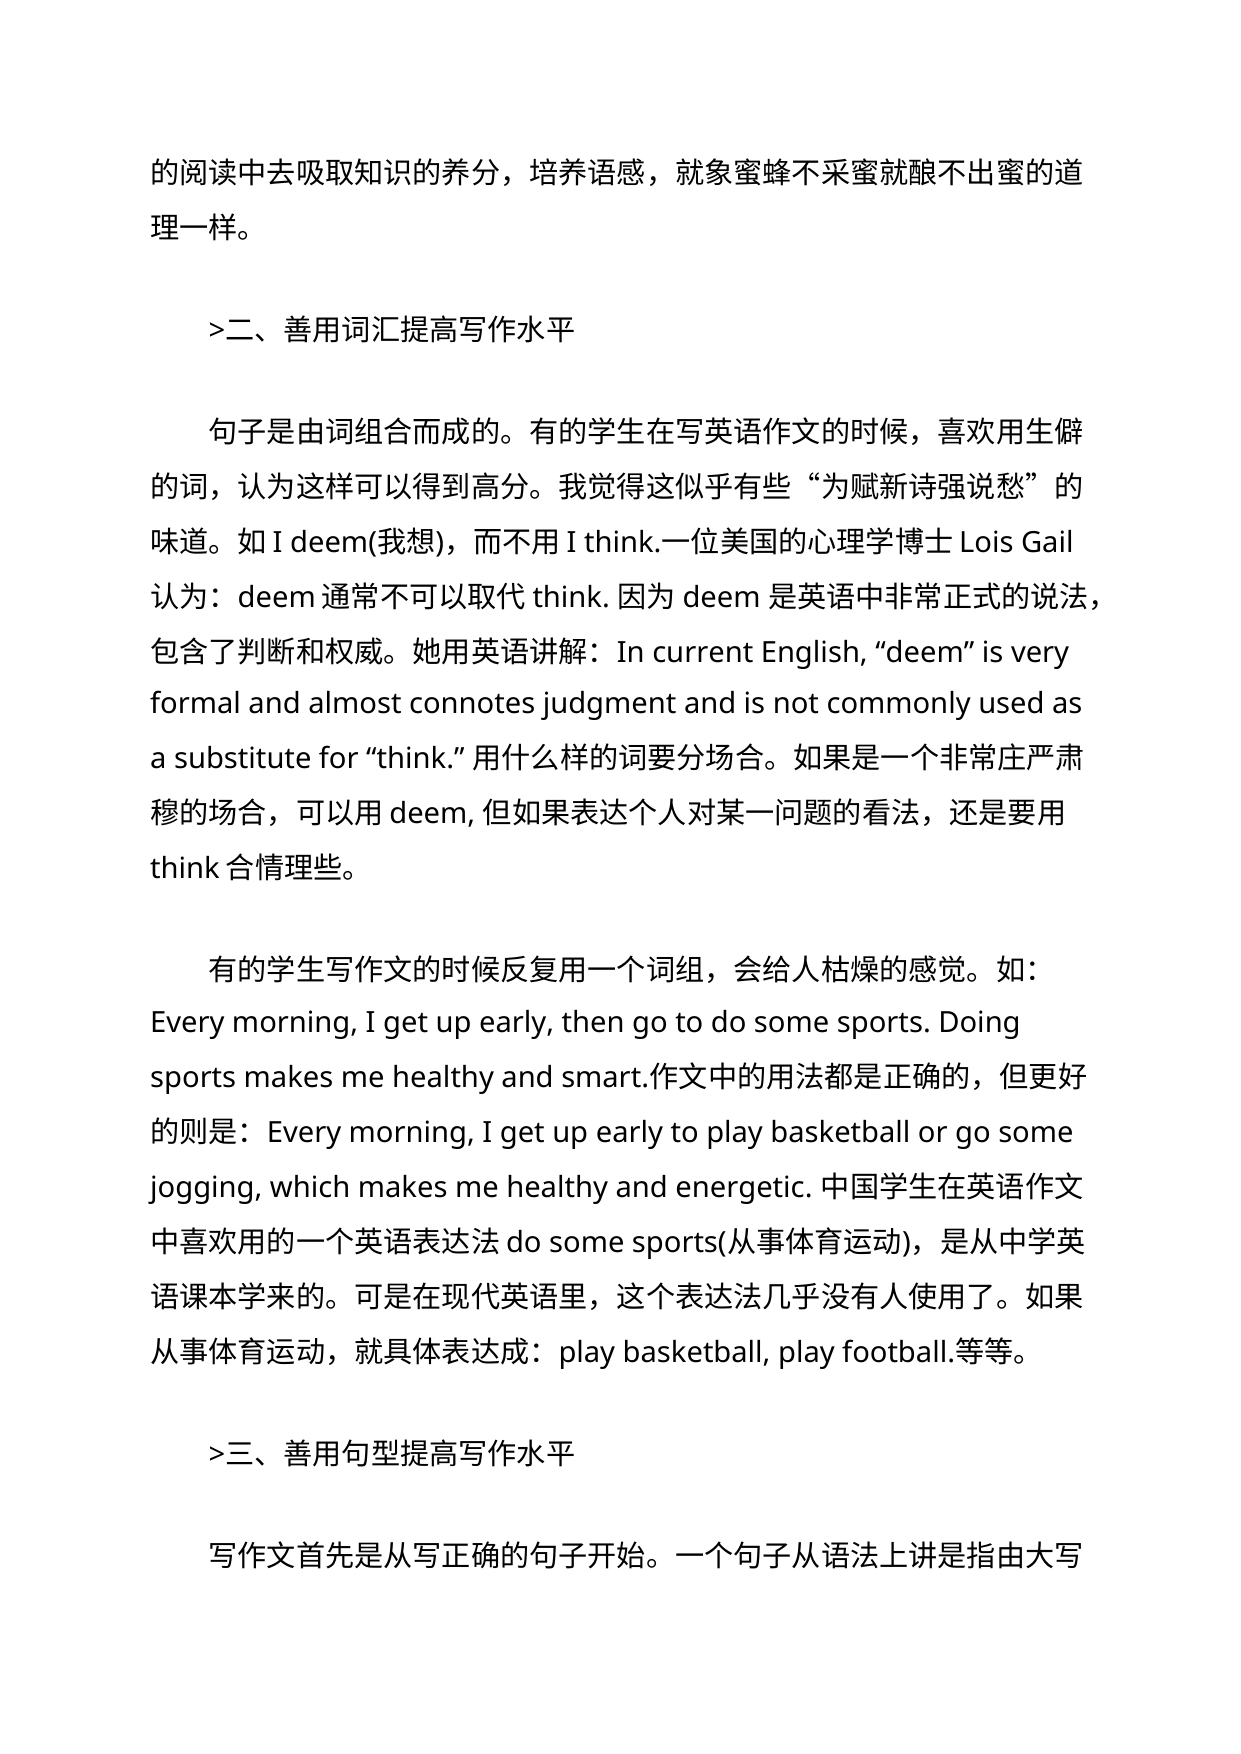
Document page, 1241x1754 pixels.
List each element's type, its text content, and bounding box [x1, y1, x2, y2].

text 有的学生写作文的时候反复用一个词组，会给人枯燥的感觉。如：Every morning, I get up early, then go to do some sports. Doing sports makes me healthy and smart.作文中的用法都是正确的，但更好的则是：Every morning, I get up early to play basketball or go some jogging, which makes me healthy and energetic. 中国学生在英语作文中喜欢用的一个英语表达法do some sports(从事体育运动)，是从中学英语课本学来的。可是在现代英语里，这个表达法几乎没有人使用了。如果从事体育运动，就具体表达成：play basketball, play football.等等。 [150, 947, 1090, 1371]
text 句子是由词组合而成的。有的学生在写英语作文的时候，喜欢用生僻的词，认为这样可以得到高分。我觉得这似乎有些“为赋新诗强说愁”的味道。如I deem(我想)，而不用I think.一位美国的心理学博士Lois Gail认为：deem通常不可以取代 think. 因为 deem 是英语中非常正式的说法，包含了判断和权威。她用英语讲解：In current English, “deem” is very formal and almost connotes judgment and is not commonly used as a substitute for “think.” 用什么样的词要分场合。如果是一个非常庄严肃穆的场合，可以用deem, 但如果表达个人对某一问题的看法，还是要用think合情理些。 [150, 409, 1090, 887]
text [150, 150, 1090, 247]
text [150, 1532, 1090, 1574]
text >三、善用句型提高写作水平 [150, 1430, 1090, 1473]
text >二、善用词汇提高写作水平 [150, 307, 1090, 349]
